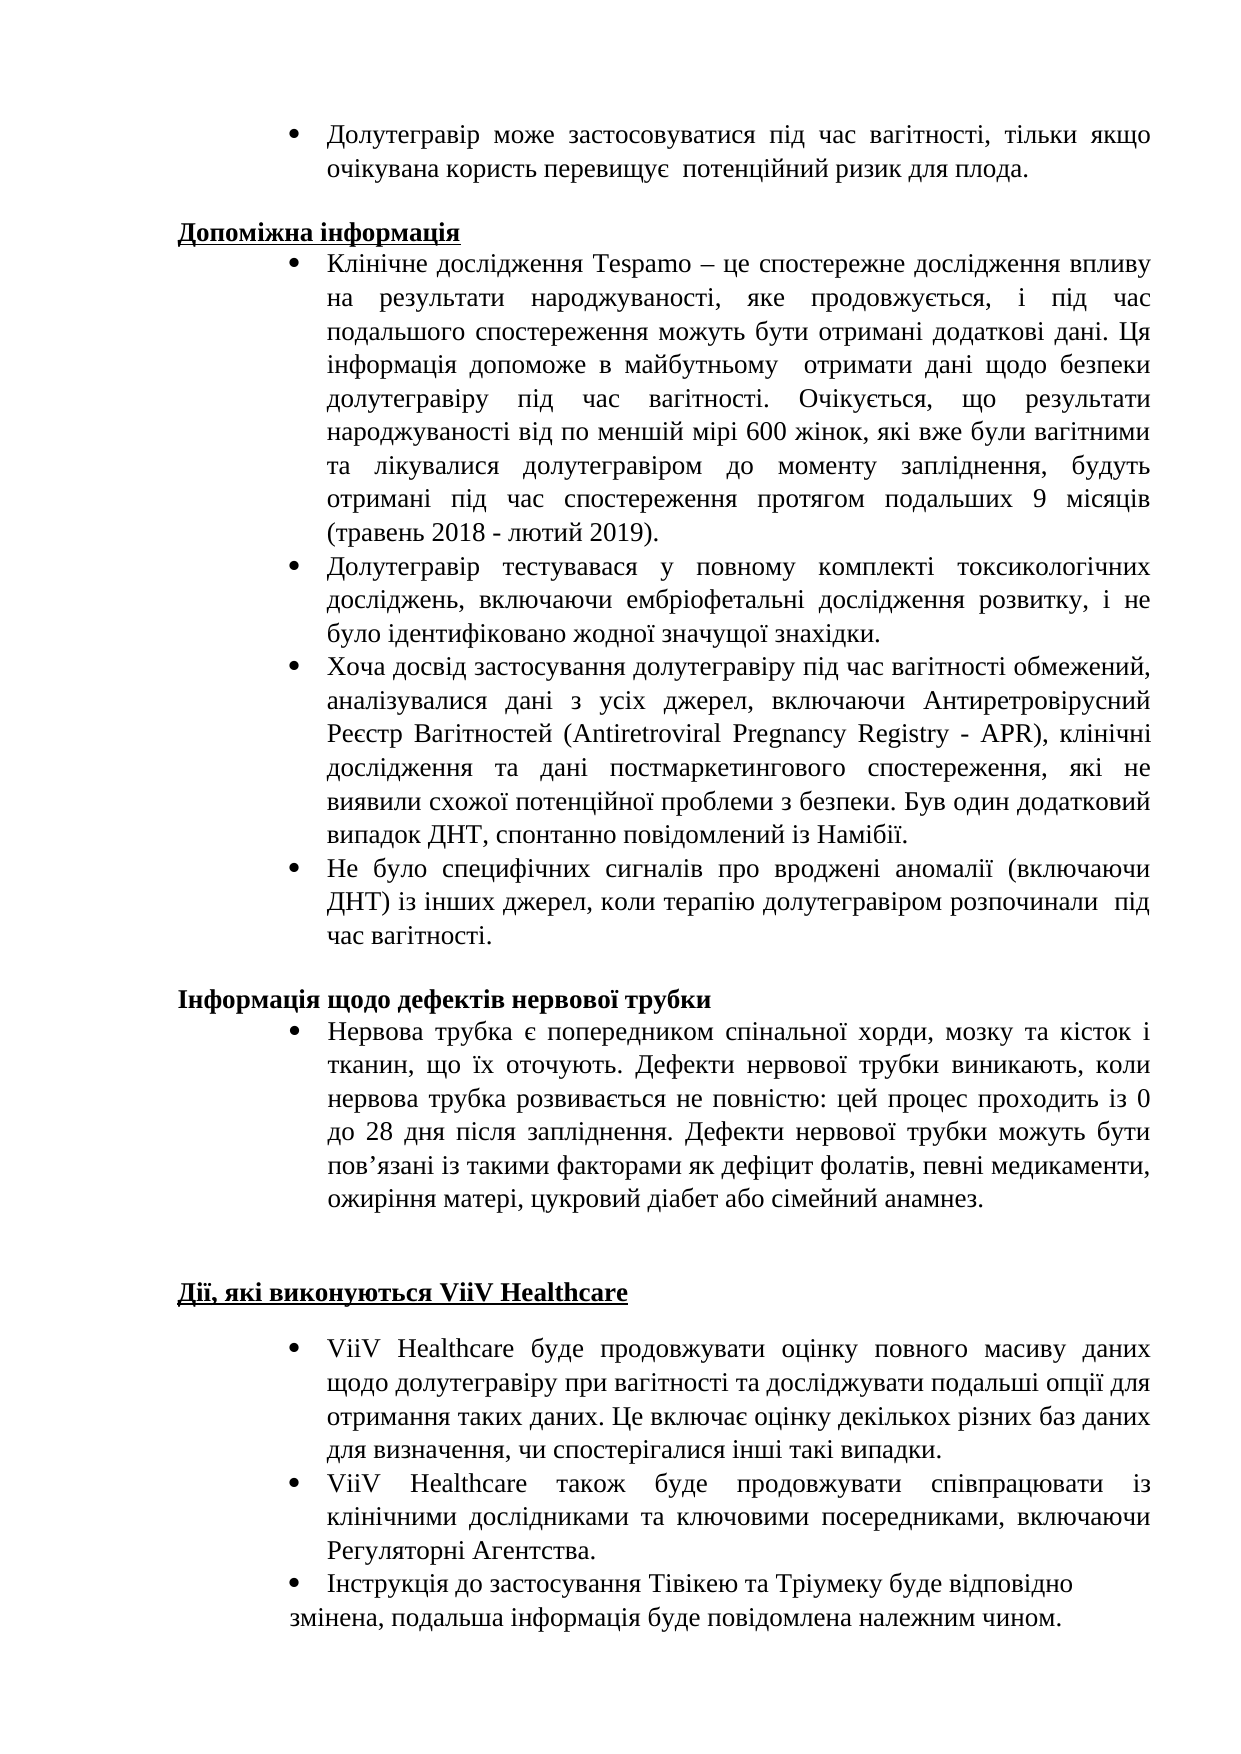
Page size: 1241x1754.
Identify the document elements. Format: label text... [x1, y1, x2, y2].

list Інструкція до застосування Тівікею та Тріумеку буде відповідно [289, 1567, 1152, 1599]
list ViiV Healthcare також буде продовжувати співпрацювати із клінічними дослідниками та ключовими посередниками, включаючи Регуляторні Агентства. [289, 1467, 1152, 1565]
list Нервова трубка є попередником спінальної хорди, мозку та кісток і тканин, що їх оточують. Дефекти нервової трубки виникають, коли нервова трубка розвивається не повністю: цей процес проходить із 0 до 28 дня після запліднення. Дефекти нервової трубки можуть бути пов’язані із такими факторами як дефіцит фолатів, певні медикаменти, ожиріння матері, цукровий діабет або сімейний анамнез. [290, 1015, 1152, 1214]
list Долутегравір може застосовуватися під час вагітності, тільки якщо очікувана користь перевищує потенційний ризик для плода. [289, 118, 1152, 183]
text змінена, подальша інформація буде повідомлена належним чином. [289, 1601, 1152, 1632]
text Інформація щодо дефектів нервової трубки [177, 983, 1152, 1015]
list Хоча досвід застосування долутегравіру під час вагітності обмежений, аналізувалися дані з усіх джерел, включаючи Антиретровірусний Реєстр Вагітностей (Antiretroviral Pregnancy Registry - APR), клінічні дослідження та дані постмаркетингового спостереження, які не виявили схожої потенційної проблеми з безпеки. Був один додатковий випадок ДНТ, спонтанно повідомлений із Намібії. [289, 650, 1152, 849]
list ViiV Healthcare буде продовжувати оцінку повного масиву даних щодо долутегравіру при вагітності та досліджувати подальші опції для отримання таких даних. Це включає оцінку декількох різних баз даних для визначення, чи спостерігалися інші такі випадки. [289, 1332, 1152, 1464]
list Клінічне дослідження Tespamo – це спостережне дослідження впливу на результати народжуваності, яке продовжується, і під час подальшого спостереження можуть бути отримані додаткові дані. Ця інформація допоможе в майбутньому отримати дані щодо безпеки долутегравіру під час вагітності. Очікується, що результати народжуваності від по меншій мірі 600 жінок, які вже були вагітними та лікувалися долутегравіром до моменту запліднення, будуть отримані під час спостереження протягом подальших 9 місяців (травень 2018 - лютий 2019). [289, 248, 1152, 547]
list Не було специфічних сигналів про вроджені аномалії (включаючи ДНТ) із інших джерел, коли терапію долутегравіром розпочинали під час вагітності. [289, 852, 1152, 950]
text Дії, які виконуються ViiV Healthcare [177, 1276, 1152, 1307]
list Долутегравір тестувавася у повному комплекті токсикологічних досліджень, включаючи ембріофетальні дослідження розвитку, і не було ідентифіковано жодної значущої знахідки. [289, 549, 1152, 648]
text Допоміжна інформація [177, 216, 1152, 248]
